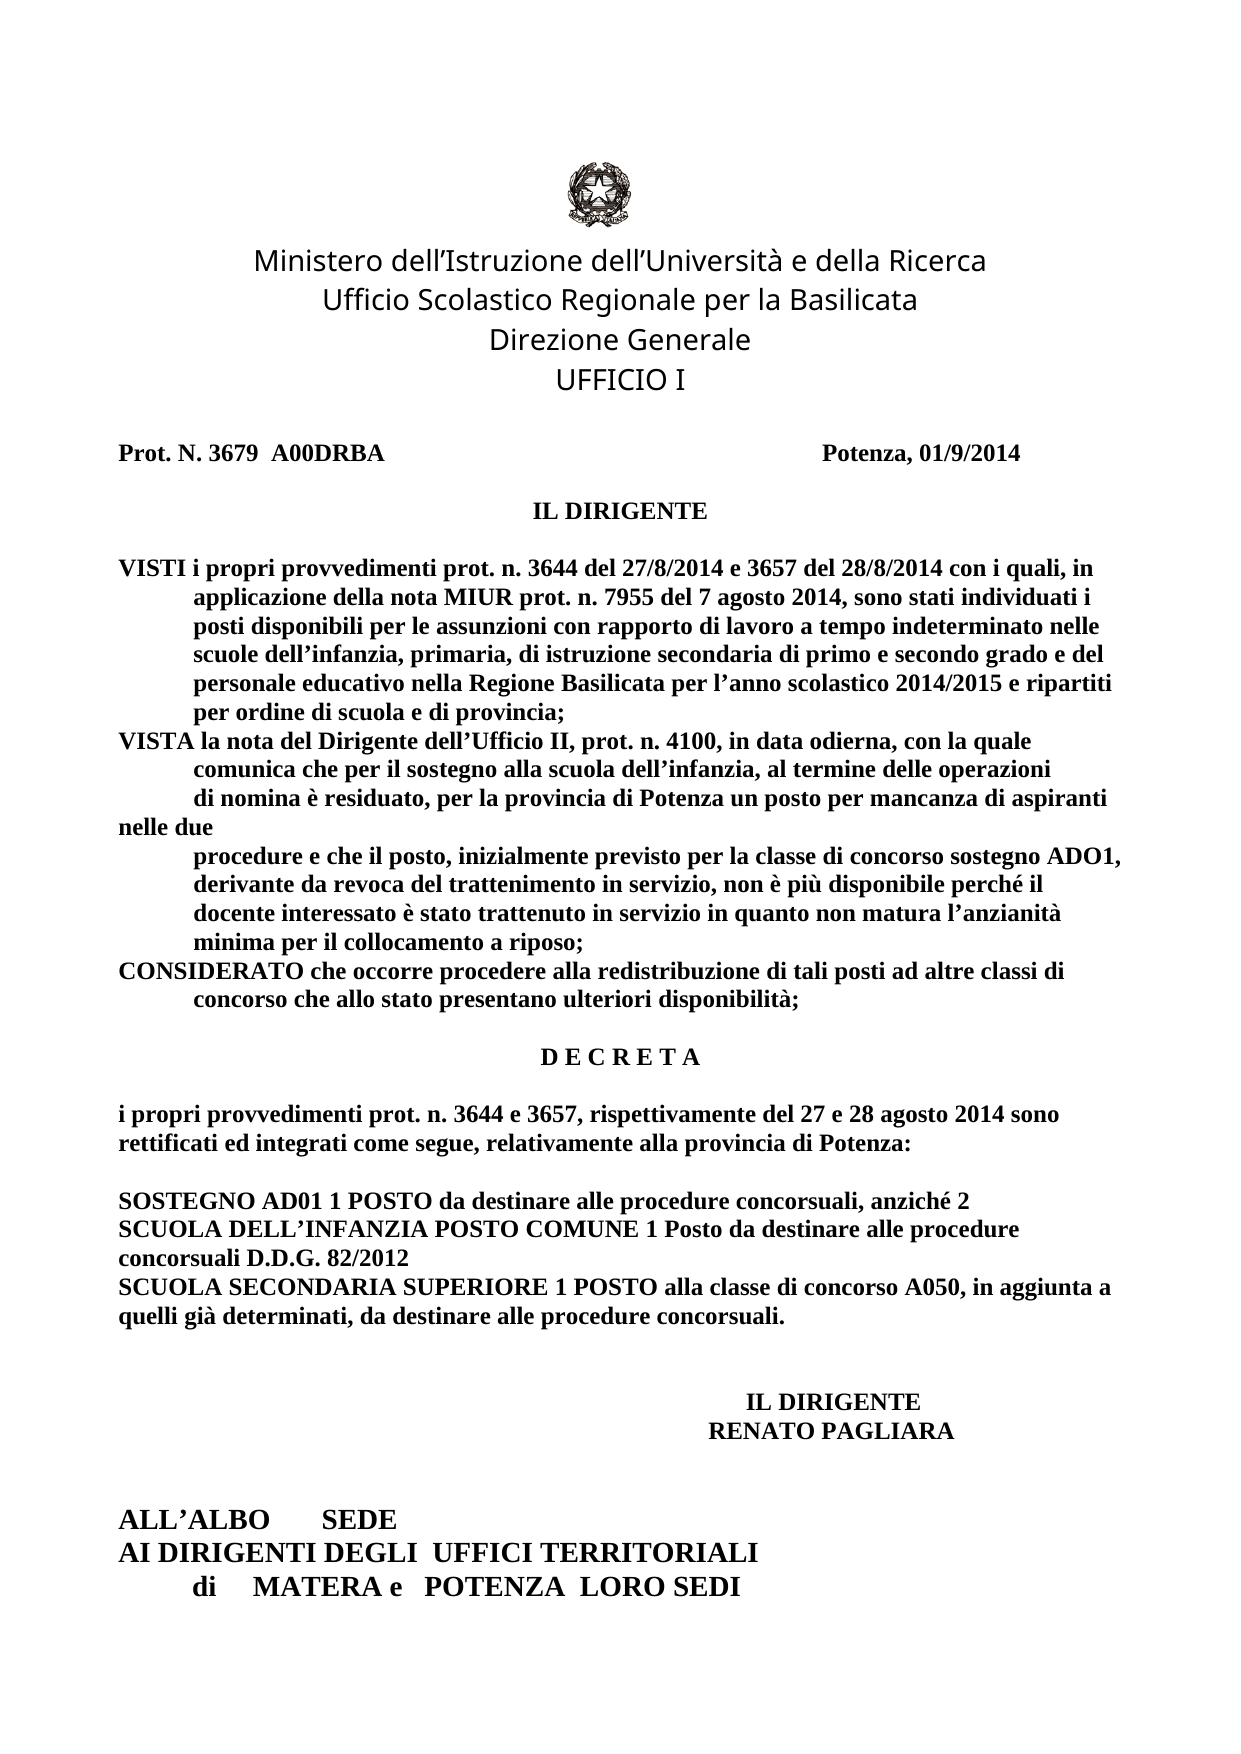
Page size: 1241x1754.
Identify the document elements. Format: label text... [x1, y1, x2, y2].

text AI DIRIGENTI DEGLI UFFICI TERRITORIALI [118, 1536, 1122, 1569]
text VISTA la nota del Dirigente dell’Ufficio II, prot. n. 4100, in data odierna, con la quale [118, 726, 1122, 754]
text concorso che allo stato presentano ulteriori disponibilità; [118, 984, 1122, 1013]
text comunica che per il sostegno alla scuola dell’infanzia, al termine delle operazioni [118, 754, 1122, 783]
text UFFICIO I [118, 359, 1122, 398]
text posti disponibili per le assunzioni con rapporto di lavoro a tempo indeterminato nelle [118, 611, 1122, 639]
text SCUOLA SECONDARIA SUPERIORE 1 POSTO alla classe di concorso A050, in aggiunta a quelli già determinati, da destinare alle procedure concorsuali. [118, 1272, 1122, 1329]
text IL DIRIGENTE [118, 1387, 1122, 1416]
text personale educativo nella Regione Basilicata per l’anno scolastico 2014/2015 e ripartiti [118, 668, 1122, 697]
text Ufficio Scolastico Regionale per [118, 279, 1122, 319]
text per ordine di scuola e di provincia; [118, 697, 1122, 726]
text Ministero dell’Istruzione dell’Università e della Ricerca [59, 240, 1181, 279]
text minima per il collocamento a riposo; [118, 927, 1122, 956]
text applicazione della nota MIUR prot. n. 7955 del 7 agosto 2014, sono stati individuati i [118, 582, 1122, 611]
text i propri provvedimenti prot. n. 3644 e 3657, rispettivamente del 27 e 28 agosto 2014 sono rettificati ed integrati come segue, relativamente alla provincia di Potenza: [118, 1099, 1122, 1157]
text di MATERA e POTENZA LORO SEDI [118, 1569, 1122, 1603]
text derivante da revoca del trattenimento in servizio, non è più disponibile perché il [118, 869, 1122, 898]
text ALL’ALBO SEDE [118, 1502, 1122, 1536]
text RENATO PAGLIARA [118, 1416, 1122, 1444]
text SCUOLA DELL’INFANZIA POSTO COMUNE 1 Posto da destinare alle procedure concorsuali D.D.G. 82/2012 [118, 1214, 1122, 1272]
picture [547, 147, 649, 240]
text Prot. N. 3679 A00DRBA Potenza, 01/9/2014 [118, 438, 1122, 467]
text VISTI i propri provvedimenti prot. n. 3644 del 27/8/2014 e 3657 del 28/8/2014 con i quali, in [118, 553, 1122, 582]
text D E C R E T A [118, 1042, 1122, 1071]
text procedure e che il posto, inizialmente previsto per la classe di concorso sostegno ADO1, [118, 841, 1122, 869]
text docente interessato è stato trattenuto in servizio in quanto non matura l’anzianità [118, 898, 1122, 927]
text SOSTEGNO AD01 1 POSTO da destinare alle procedure concorsuali, anziché 2 [118, 1186, 1122, 1214]
text scuole dell’infanzia, primaria, di istruzione secondaria di primo e secondo grado e del [118, 639, 1122, 668]
text CONSIDERATO che occorre procedere alla redistribuzione di tali posti ad altre classi di [118, 956, 1122, 984]
text di nomina è residuato, per la provincia di Potenza un posto per mancanza di aspiranti nelle due [118, 783, 1122, 841]
text Direzione Generale [118, 319, 1122, 359]
text IL DIRIGENTE [118, 496, 1122, 524]
